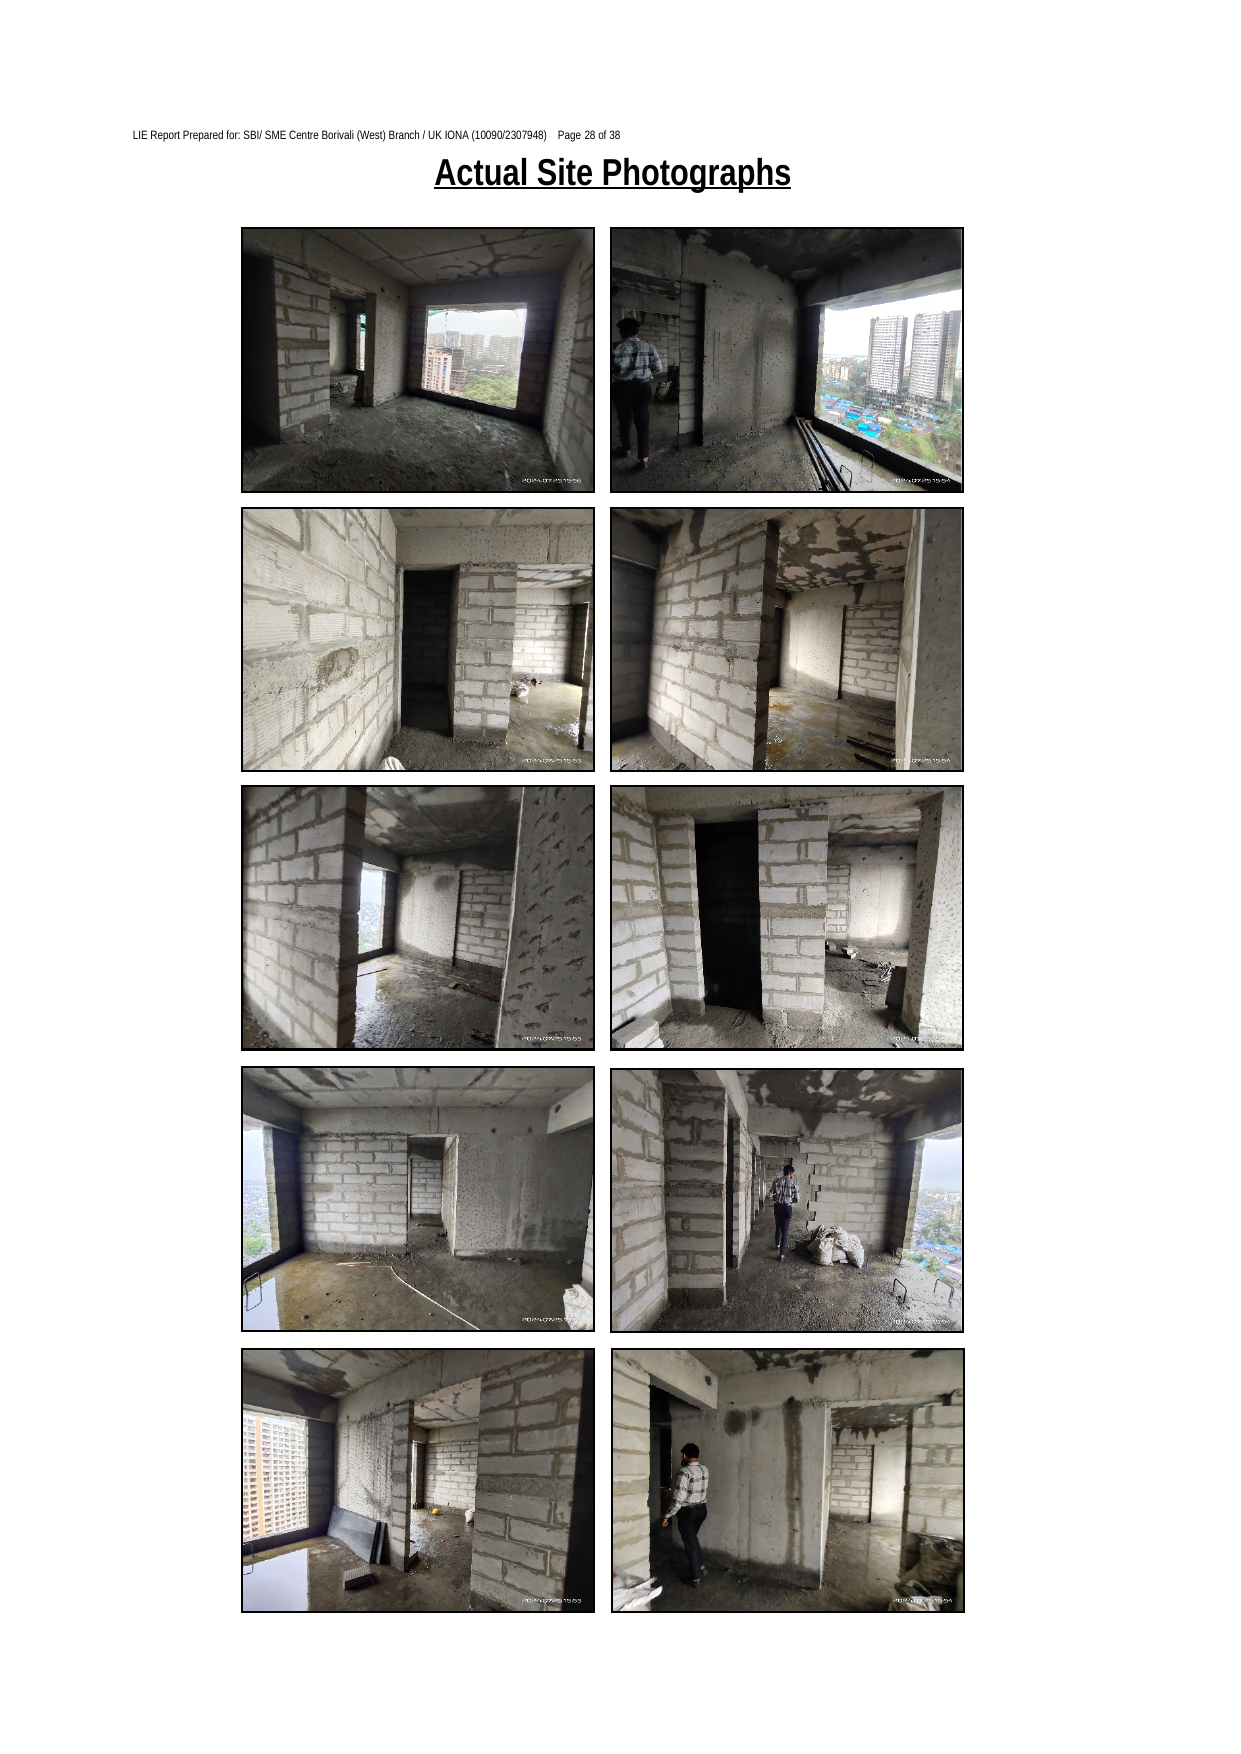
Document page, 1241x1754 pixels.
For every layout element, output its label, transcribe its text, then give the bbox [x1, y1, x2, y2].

picture [243, 509, 593, 770]
picture [612, 229, 962, 491]
picture [243, 229, 593, 491]
picture [243, 1068, 593, 1330]
picture [613, 1350, 963, 1611]
text Actual Site Photographs [118, 150, 1107, 193]
picture [243, 1350, 593, 1611]
picture [243, 787, 593, 1048]
picture [612, 1070, 962, 1331]
picture [612, 787, 962, 1048]
picture [612, 509, 962, 770]
